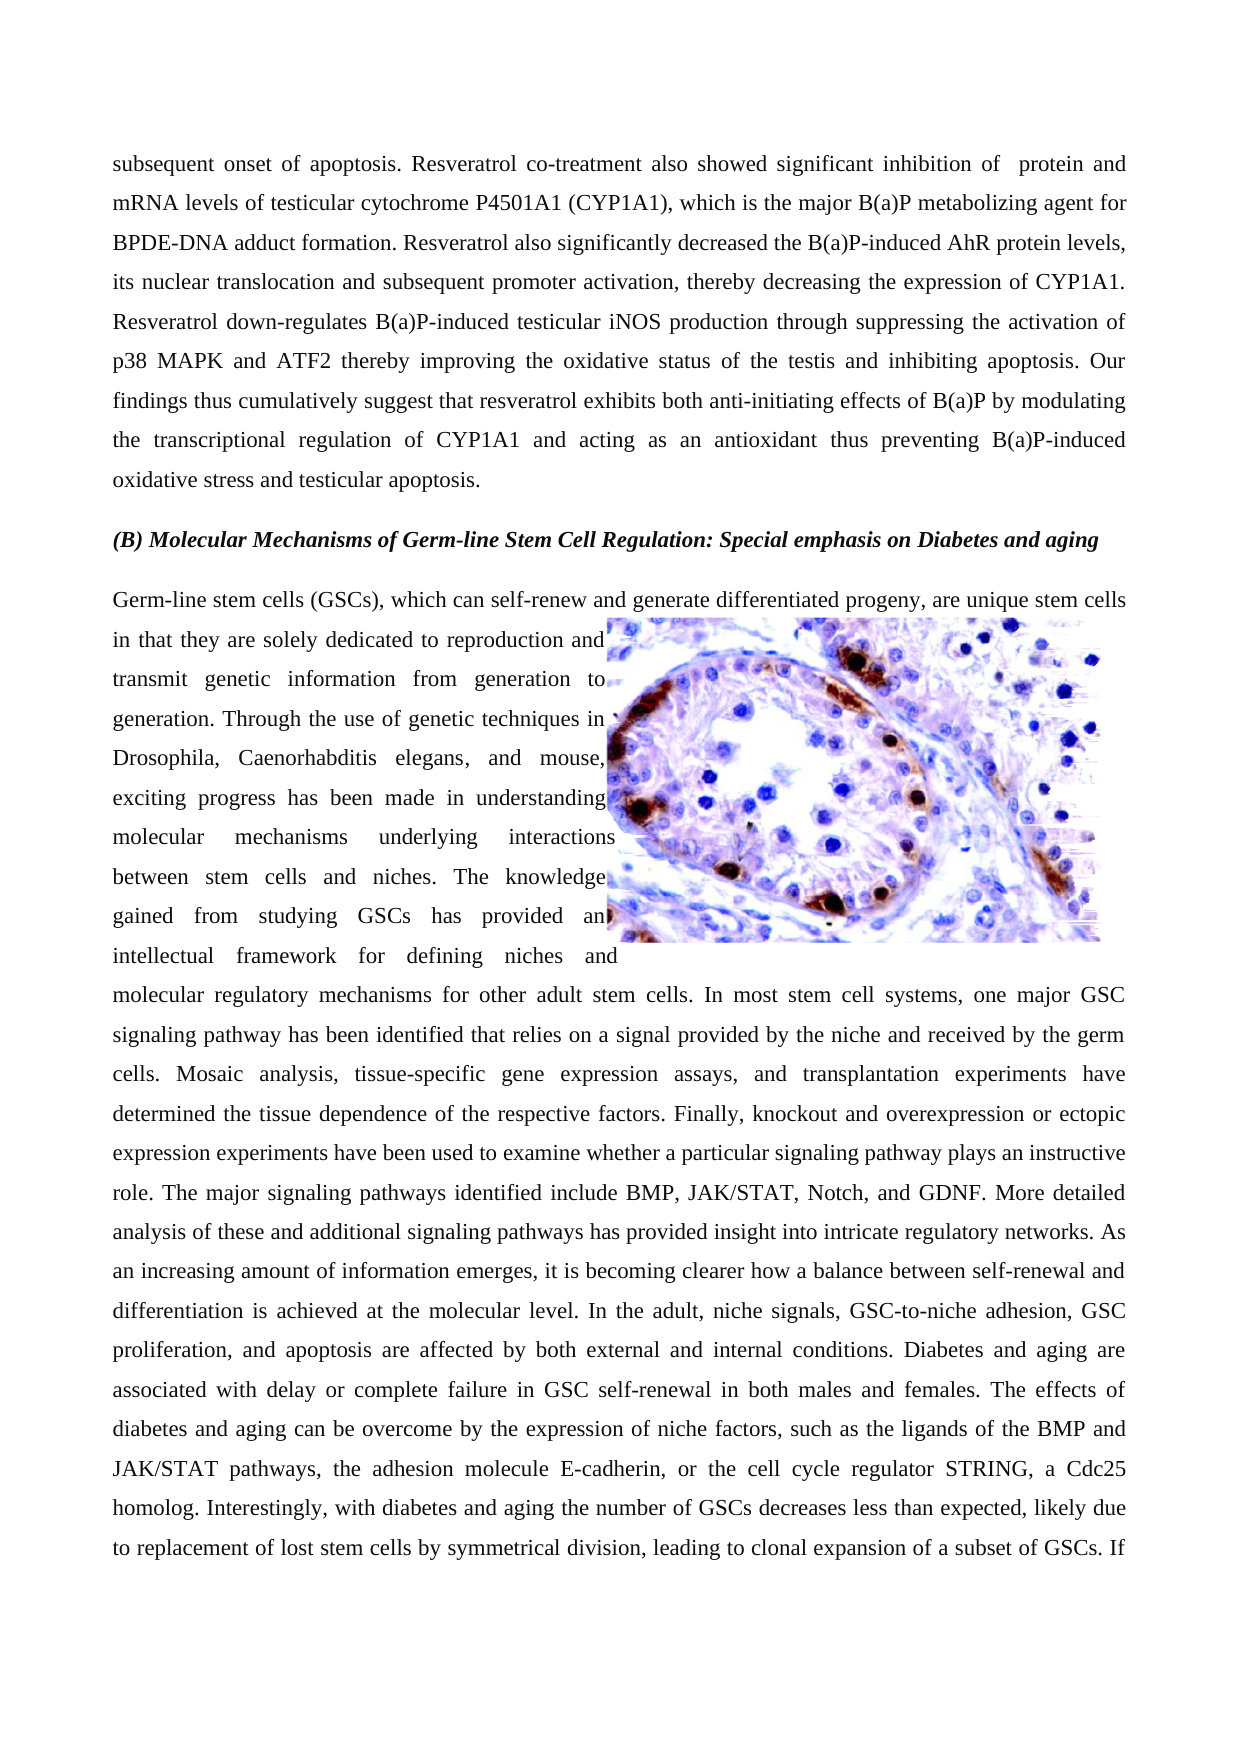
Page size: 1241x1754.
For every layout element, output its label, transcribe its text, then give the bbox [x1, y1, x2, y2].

text (B) Molecular Mechanisms of Germ-line Stem Cell Regulation: Special emphasis on Diabetes and aging [112, 526, 1128, 552]
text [112, 150, 1128, 492]
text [112, 586, 1128, 1560]
